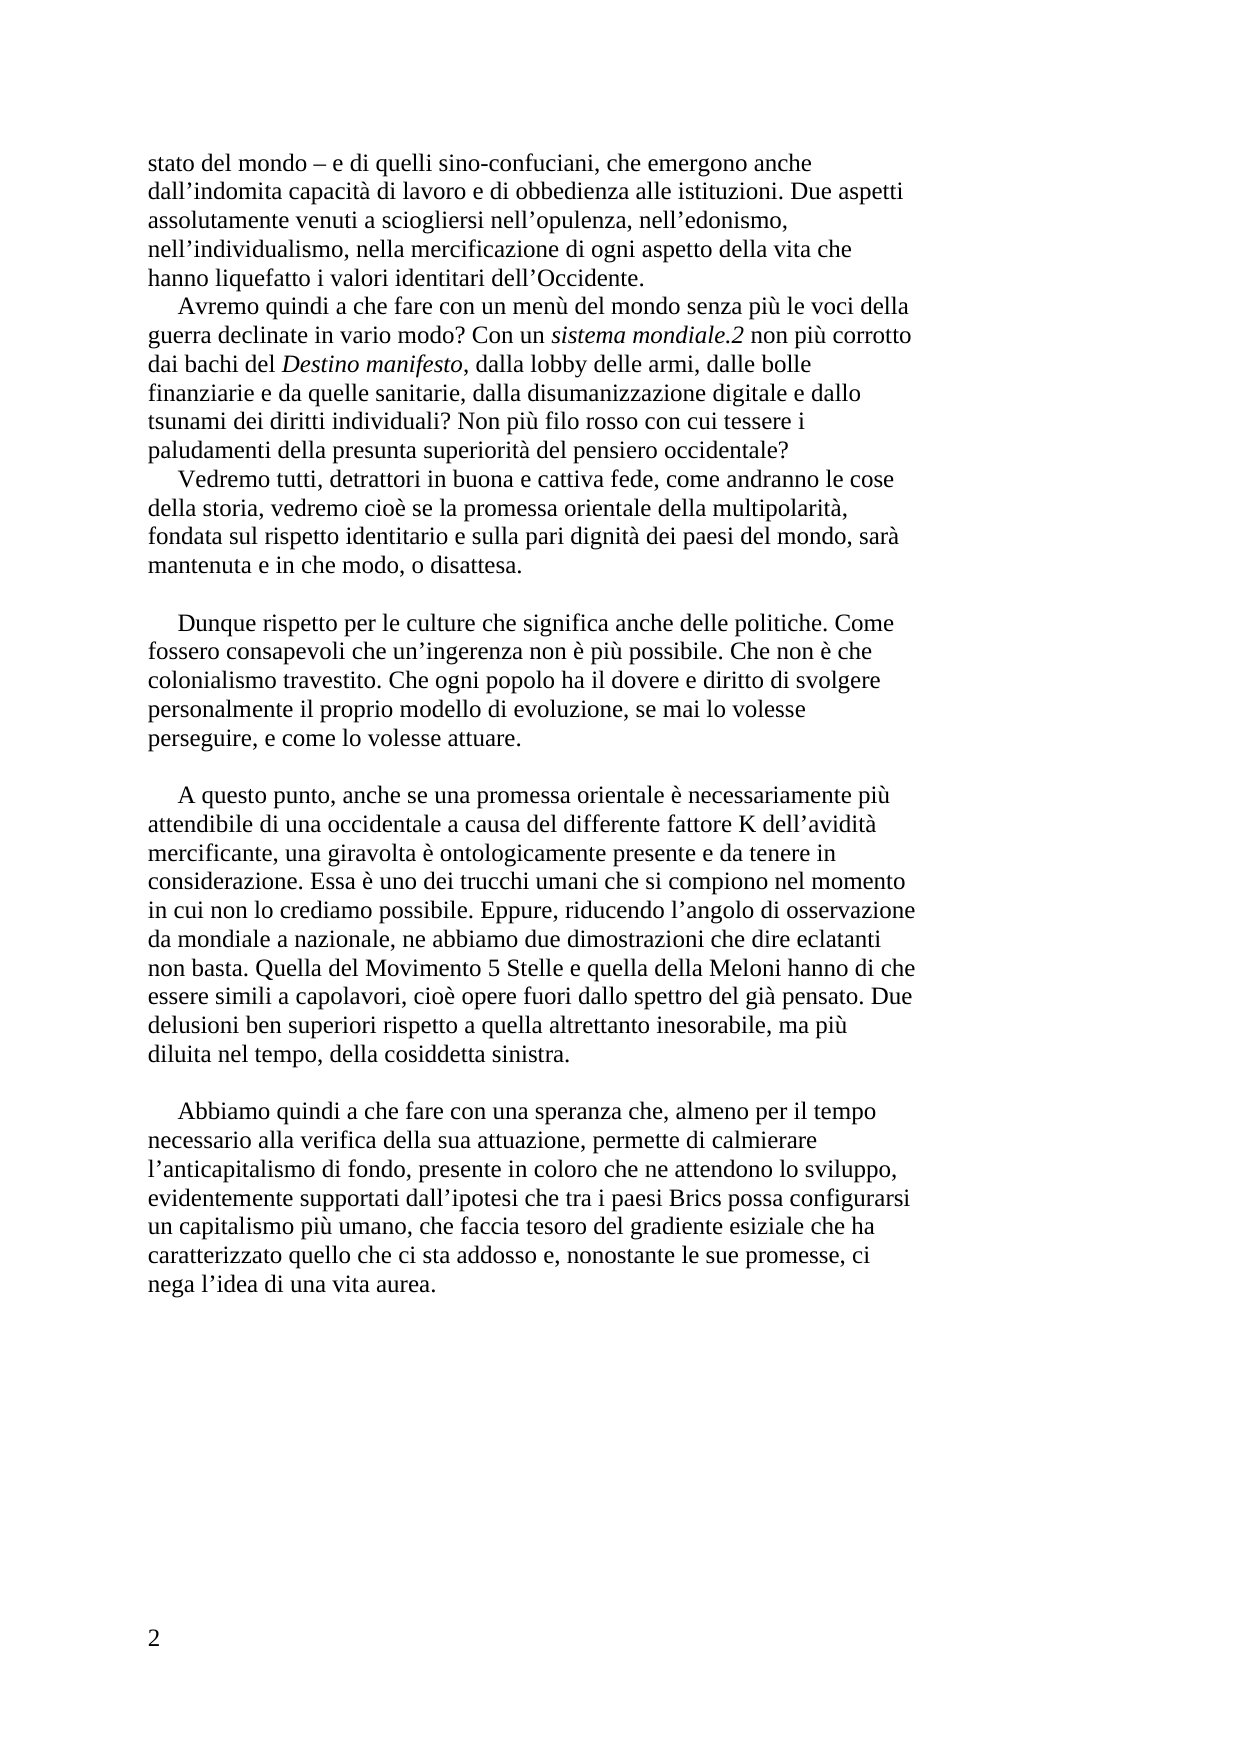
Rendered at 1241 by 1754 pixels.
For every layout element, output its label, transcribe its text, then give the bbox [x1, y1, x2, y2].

text Avremo quindi a che fare con un menù del mondo senza più le voci della guerra declinate in vario modo? Con un sistema mondiale.2 non più corrotto dai bachi del Destino manifesto, dalla lobby delle armi, dalle bolle finanziarie e da quelle sanitarie, dalla disumanizzazione digitale e dallo tsunami dei diritti individuali? Non più filo rosso con cui tessere i paludamenti della presunta superiorità del pensiero occidentale? [148, 291, 916, 464]
text Abbiamo quindi a che fare con una speranza che, almeno per il tempo necessario alla verifica della sua attuazione, permette di calmierare l’anticapitalismo di fondo, presente in coloro che ne attendono lo sviluppo, evidentemente supportati dall’ipotesi che tra i paesi Brics possa configurarsi un capitalismo più umano, che faccia tesoro del gradiente esiziale che ha caratterizzato quello che ci sta addosso e, nonostante le sue promesse, ci nega l’idea di una vita aurea. [148, 1096, 916, 1298]
text A questo punto, anche se una promessa orientale è necessariamente più attendibile di una occidentale a causa del differente fattore K dell’avidità mercificante, una giravolta è ontologicamente presente e da tenere in considerazione. Essa è uno dei trucchi umani che si compiono nel momento in cui non lo crediamo possibile. Eppure, riducendo l’angolo di osservazione da mondiale a nazionale, ne abbiamo due dimostrazioni che dire eclatanti non basta. Quella del Movimento 5 Stelle e quella della Meloni hanno di che essere simili a capolavori, cioè opere fuori dallo spettro del già pensato. Due delusioni ben superiori rispetto a quella altrettanto inesorabile, ma più diluita nel tempo, della cosiddetta sinistra. [148, 780, 916, 1068]
text Dunque rispetto per le culture che significa anche delle politiche. Come fossero consapevoli che un’ingerenza non è più possibile. Che non è che colonialismo travestito. Che ogni popolo ha il dovere e diritto di svolgere personalmente il proprio modello di evoluzione, se mai lo volesse perseguire, e come lo volesse attuare. [148, 608, 916, 751]
text Vedremo tutti, detrattori in buona e cattiva fede, come andranno le cose della storia, vedremo cioè se la promessa orientale della multipolarità, fondata sul rispetto identitario e sulla pari dignità dei paesi del mondo, sarà mantenuta e in che modo, o disattesa. [148, 464, 916, 579]
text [148, 148, 916, 291]
